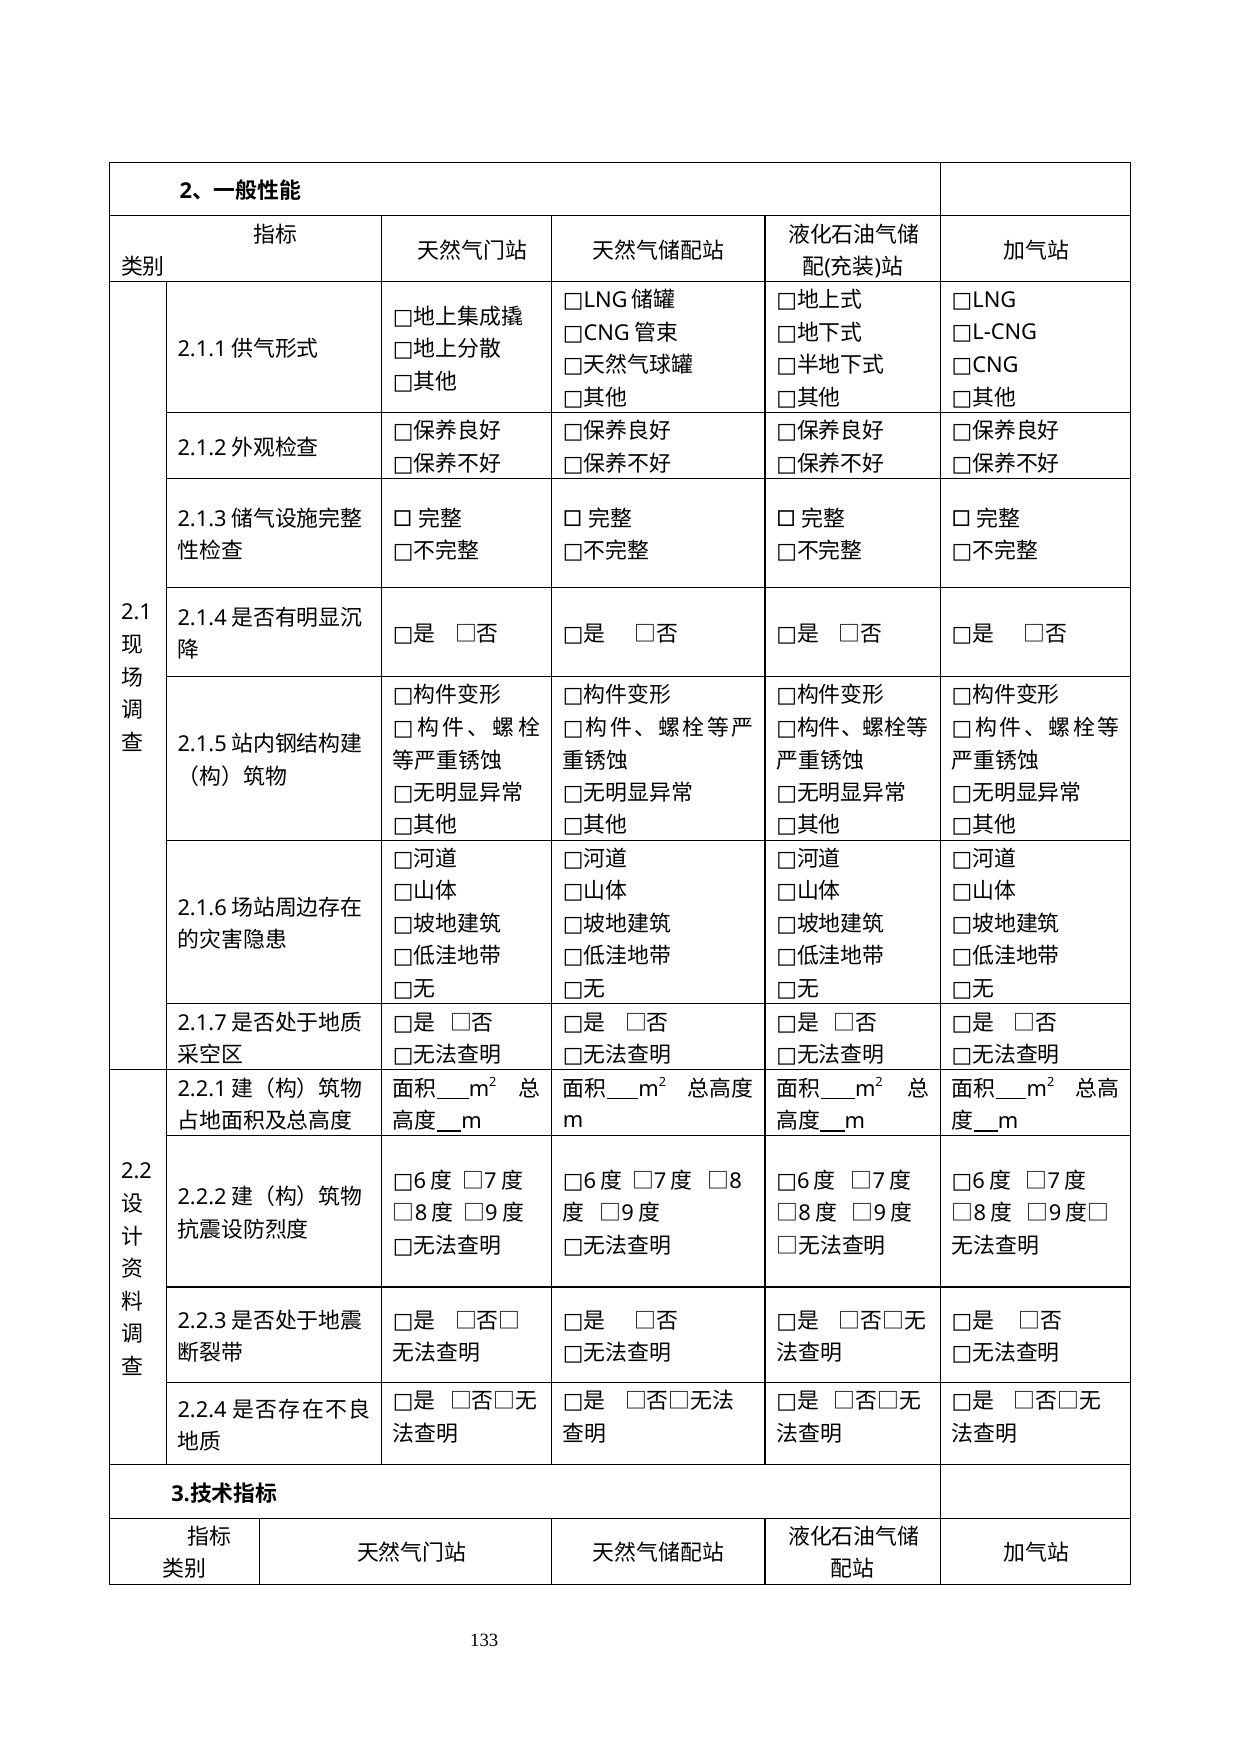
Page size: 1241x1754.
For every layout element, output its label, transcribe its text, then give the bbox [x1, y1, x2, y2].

table_cell 完整 □不完整 [552, 479, 764, 587]
table_cell □是 □否□无法查明 [766, 1288, 940, 1382]
table_cell 面积 m2 总高度 m [941, 1070, 1130, 1135]
table_cell 完整 □不完整 [382, 479, 551, 587]
table_cell □6度 □7度 □8度 □9度 □无法查明 [382, 1136, 551, 1286]
table_cell 液化石油气储配站 [766, 1519, 940, 1583]
table_cell □LNG储罐 □CNG管束 □天然气球罐 □其他 [552, 282, 764, 412]
table_cell □是 □否 □无法查明 [382, 1004, 551, 1069]
table_cell □LNG □L-CNG □CNG □其他 [941, 282, 1130, 412]
table_cell □是 □否 □无法查明 [941, 1288, 1130, 1382]
table_cell 面积 m2 总高度 m [382, 1070, 551, 1135]
table_cell 面积 m2 总高度 m [766, 1070, 940, 1135]
table_cell □保养良好 □保养不好 [941, 413, 1130, 478]
table_cell 2.1.3储气设施完整性检查 [167, 479, 381, 587]
table_cell □河道 □山体 □坡地建筑 □低洼地带 □无 [941, 841, 1130, 1003]
table_cell □是 □否 □无法查明 [941, 1004, 1130, 1069]
table_cell □是 □否 □无法查明 [766, 1004, 940, 1069]
table_cell □6度 □7度 □8度 □9度□无法查明 [941, 1136, 1130, 1286]
table_cell 天然气门站 [382, 216, 551, 281]
table_cell 2.1.7是否处于地质采空区 [167, 1004, 381, 1069]
table_cell □是 □否 □无法查明 [552, 1288, 764, 1382]
table_cell 2.2.2建（构）筑物抗震设防烈度 [167, 1136, 381, 1286]
table_cell □是 □否□无法查明 [552, 1383, 764, 1464]
table_cell □是 □否□无法查明 [766, 1383, 940, 1464]
table_cell 指标 类别 [110, 1519, 259, 1583]
table_cell □构件变形 □构件、螺栓等严重锈蚀 □无明显异常 □其他 [382, 677, 551, 840]
table_cell □地上式 □地下式 □半地下式 □其他 [766, 282, 940, 412]
table_cell □是 □否 [766, 588, 940, 676]
table_cell 加气站 [941, 216, 1130, 281]
table_cell □河道 □山体 □坡地建筑 □低洼地带 □无 [552, 841, 764, 1003]
table_cell 2.1.4是否有明显沉降 [167, 588, 381, 676]
table_cell 2.2.3是否处于地震断裂带 [167, 1288, 381, 1382]
table_cell [941, 163, 1130, 215]
table_cell 2、一般性能 [110, 163, 940, 215]
table_cell □是 □否□无法查明 [382, 1288, 551, 1382]
table_cell □保养良好 □保养不好 [382, 413, 551, 478]
table_cell □6度 □7度 □8度 □9度 □无法查明 [552, 1136, 764, 1286]
table_cell 天然气储配站 [552, 1519, 764, 1583]
table_cell 2.1.1供气形式 [167, 282, 381, 412]
table_cell 完整 □不完整 [766, 479, 940, 587]
table_cell [941, 1465, 1130, 1517]
table_cell □构件变形 □构件、螺栓等严重锈蚀 □无明显异常 □其他 [552, 677, 764, 840]
table_cell □保养良好 □保养不好 [766, 413, 940, 478]
table_cell □是 □否 [382, 588, 551, 676]
table_cell 2.1.5站内钢结构建（构）筑物 [167, 677, 381, 840]
table_cell 2.2.4是否存在不良地质 [167, 1383, 381, 1464]
table_cell □构件变形 □构件、螺栓等严重锈蚀 □无明显异常 □其他 [766, 677, 940, 840]
table_cell □是 □否 [552, 588, 764, 676]
table_cell 2.1.6场站周边存在的灾害隐患 [167, 841, 381, 1003]
table_cell 面积 m2 总高度 m [552, 1070, 764, 1135]
table_cell 2.2.1建（构）筑物占地面积及总高度 [167, 1070, 381, 1135]
table_cell 天然气储配站 [552, 216, 764, 281]
table_cell 液化石油气储配(充装)站 [766, 216, 940, 281]
table_cell □保养良好 □保养不好 [552, 413, 764, 478]
table_cell 2.1现场调查 [110, 282, 166, 1069]
table_cell □是 □否 □无法查明 [552, 1004, 764, 1069]
table_cell □构件变形 □构件、螺栓等严重锈蚀 □无明显异常 □其他 [941, 677, 1130, 840]
table_cell □6度 □7度 □8度 □9度□无法查明 [766, 1136, 940, 1286]
table_cell □河道 □山体 □坡地建筑 □低洼地带 □无 [766, 841, 940, 1003]
table_cell □地上集成撬 □地上分散 □其他 [382, 282, 551, 412]
table_cell 2.1.2外观检查 [167, 413, 381, 478]
table_cell □是 □否□无法查明 [382, 1383, 551, 1464]
table_cell □是 □否 [941, 588, 1130, 676]
table_cell □河道 □山体 □坡地建筑 □低洼地带 □无 [382, 841, 551, 1003]
table_cell 完整 □不完整 [941, 479, 1130, 587]
table_cell 2.2设计资料调查 [110, 1070, 166, 1464]
table_cell □是 □否□无法查明 [941, 1383, 1130, 1464]
table_cell 指标 类别 [110, 216, 381, 281]
table_cell 加气站 [941, 1519, 1130, 1583]
table_cell 天然气门站 [260, 1519, 551, 1583]
table_cell 3.技术指标 [110, 1465, 940, 1517]
